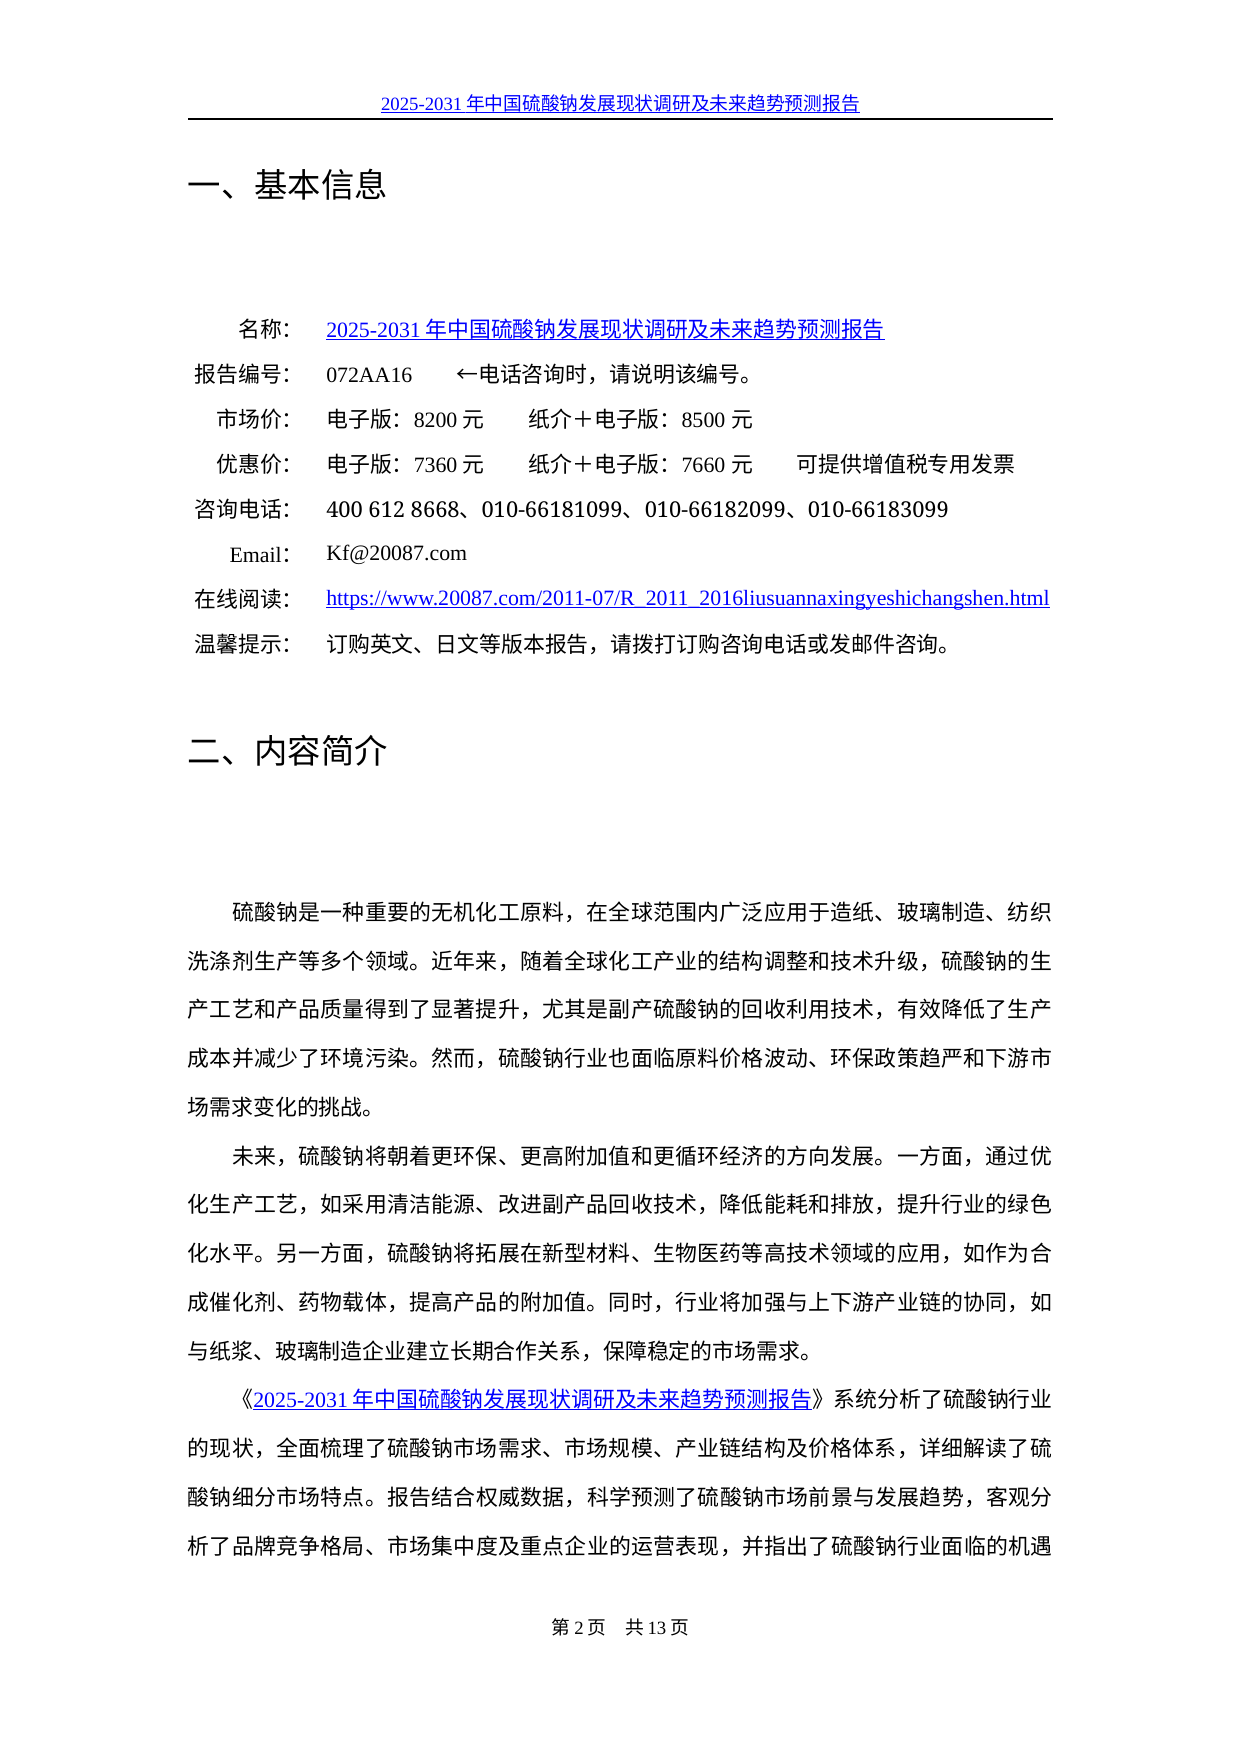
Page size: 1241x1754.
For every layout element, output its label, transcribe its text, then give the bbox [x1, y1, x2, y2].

table_cell 市场价： [167, 402, 315, 447]
table_cell 报告编号： [167, 357, 315, 402]
table_cell 优惠价： [167, 447, 315, 492]
title 二、内容简介 [187, 717, 1053, 782]
table_cell 电子版：7360 元 纸介＋电子版：7660 元 可提供增值税专用发票 [315, 447, 1073, 492]
title 一、基本信息 [187, 150, 1053, 215]
table_cell 400 612 8668、010-66181099、010-66182099、010-66183099 [315, 492, 1073, 537]
table_cell 在线阅读： [167, 582, 315, 627]
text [187, 894, 1053, 1561]
table_cell 咨询电话： [167, 492, 315, 537]
table_cell 电子版：8200 元 纸介＋电子版：8500 元 [315, 402, 1073, 447]
table_cell Kf@20087.com [315, 537, 1073, 582]
table_header 名称： [167, 312, 315, 357]
table_cell 072AA16 ←电话咨询时，请说明该编号。 [315, 357, 1073, 402]
table_cell 温馨提示： [167, 627, 315, 672]
table_cell [315, 582, 1073, 627]
table_cell Email： [167, 537, 315, 582]
table_cell 订购英文、日文等版本报告，请拨打订购咨询电话或发邮件咨询。 [315, 627, 1073, 672]
table_header 2025-2031年中国硫酸钠发展现状调研及未来趋势预测报告 [315, 312, 1073, 357]
